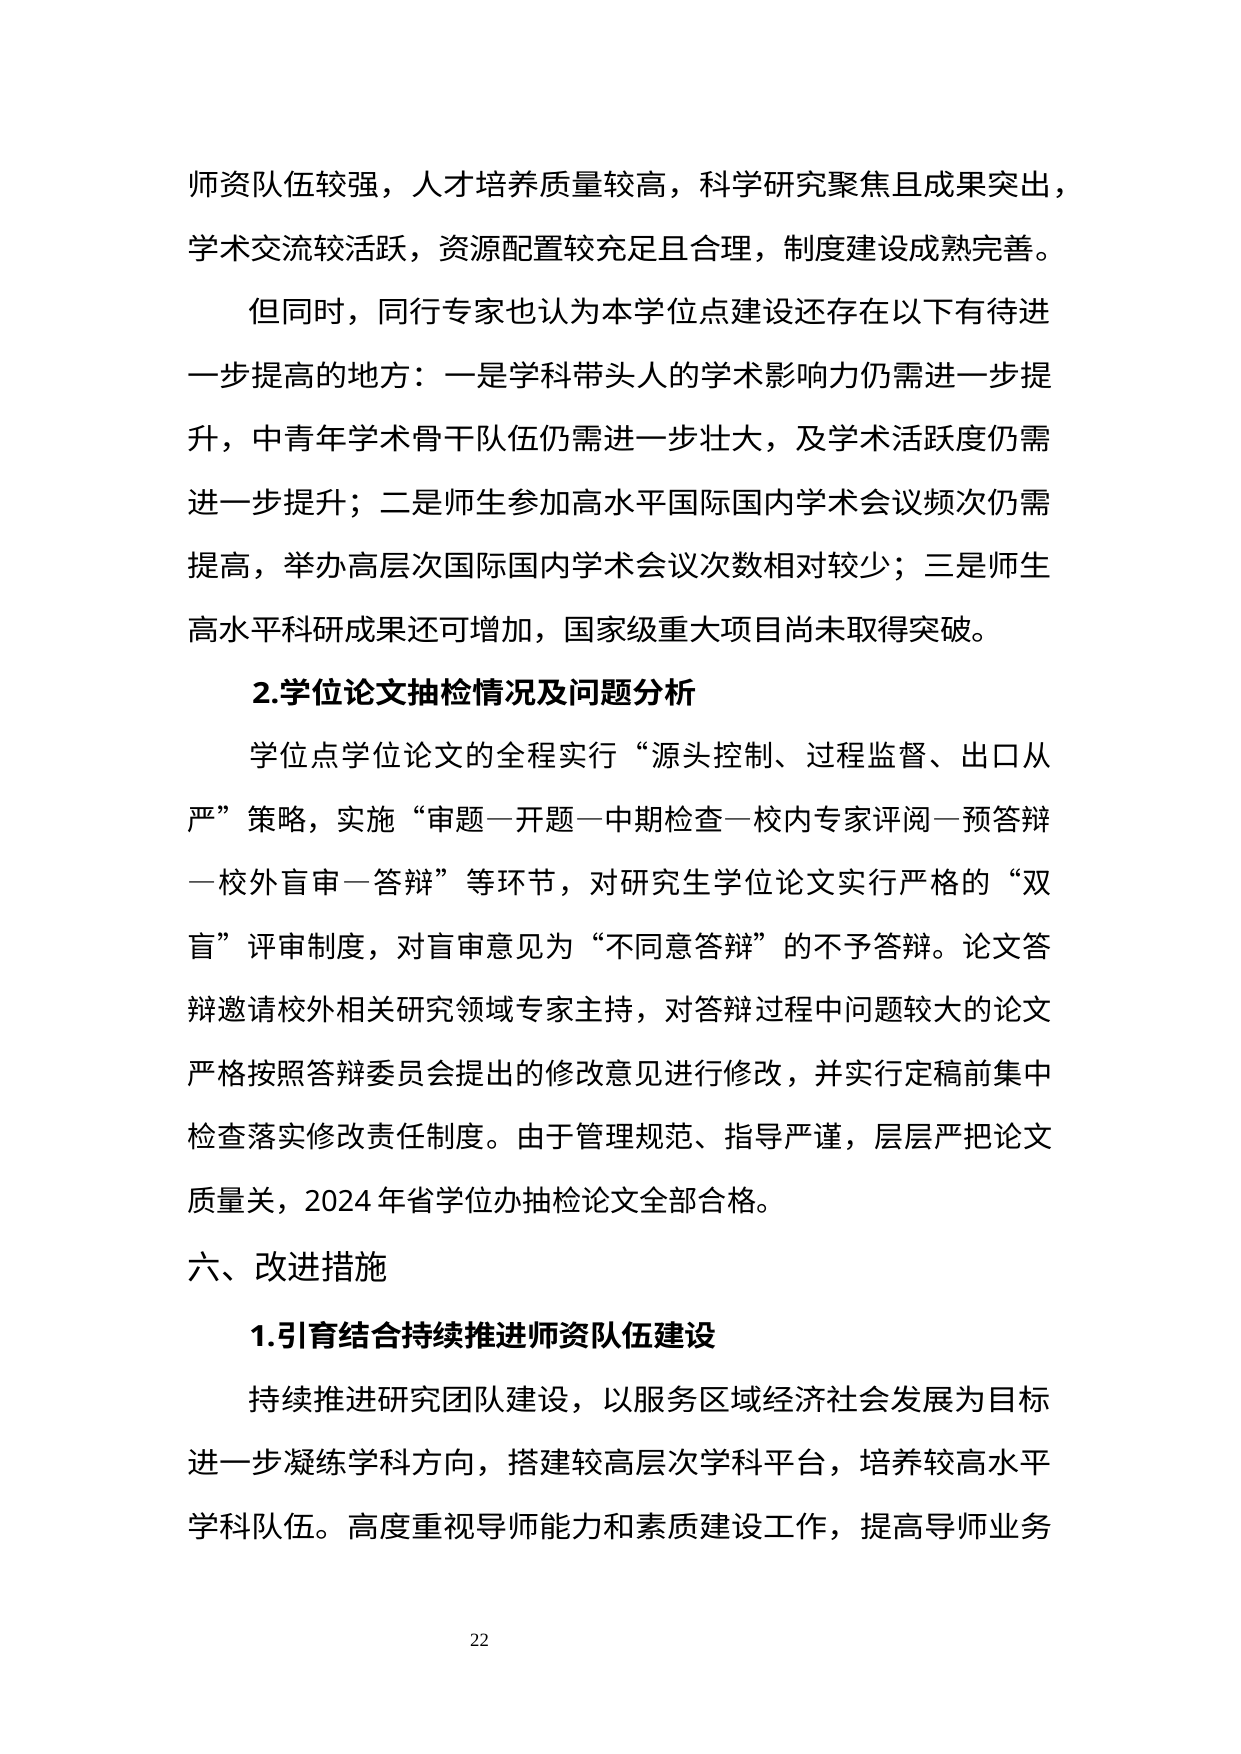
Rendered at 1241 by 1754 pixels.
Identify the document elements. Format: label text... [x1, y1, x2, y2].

text 1.引育结合持续推进师资队伍建设 [187, 1313, 1053, 1355]
subtitle 2.学位论文抽检情况及问题分析 [187, 669, 1053, 712]
subtitle 六、改进措施 [187, 1241, 1053, 1289]
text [187, 1376, 1053, 1546]
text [187, 162, 1053, 268]
text 但同时，同行专家也认为本学位点建设还存在以下有待进一步提高的地方：一是学科带头人的学术影响力仍需进一步提升，中青年学术骨干队伍仍需进一步壮大，及学术活跃度仍需进一步提升；二是师生参加高水平国际国内学术会议频次仍需提高，举办高层次国际国内学术会议次数相对较少；三是师生高水平科研成果还可增加，国家级重大项目尚未取得突破。 [187, 289, 1053, 648]
text 学位点学位论文的全程实行“源头控制、过程监督、出口从严”策略，实施“审题—开题—中期检查—校内专家评阅—预答辩—校外盲审—答辩”等环节，对研究生学位论文实行严格的“双盲”评审制度，对盲审意见为“不同意答辩”的不予答辩。论文答辩邀请校外相关研究领域专家主持，对答辩过程中问题较大的论文严格按照答辩委员会提出的修改意见进行修改，并实行定稿前集中检查落实修改责任制度。由于管理规范、指导严谨，层层严把论文质量关，2024年省学位办抽检论文全部合格。 [187, 733, 1053, 1219]
